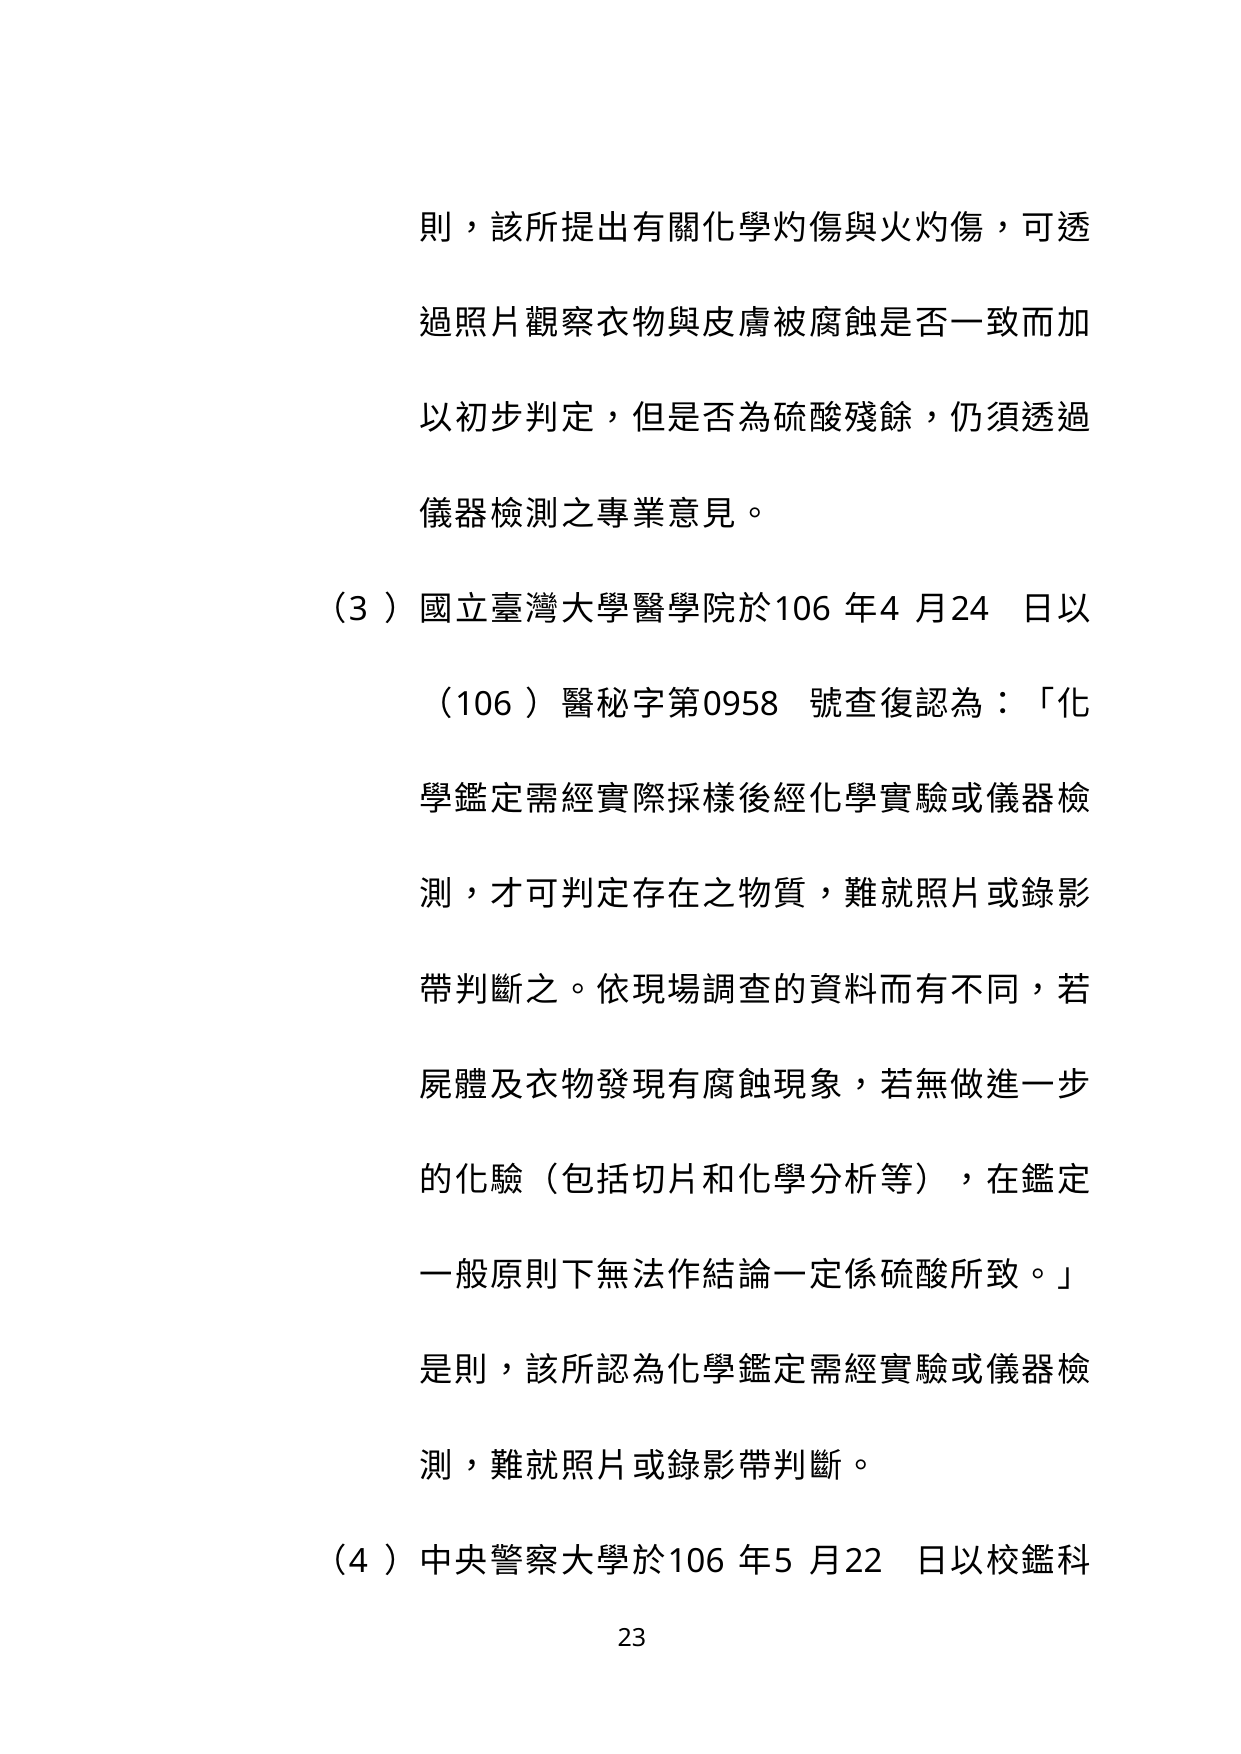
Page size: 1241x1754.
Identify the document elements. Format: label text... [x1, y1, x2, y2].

subtitle 國立臺灣大學醫學院於106年4月24日以（106）醫秘字第0958號查復認為：「化學鑑定需經實際採樣後經化學實驗或儀器檢測，才可判定存在之物質，難就照片或錄影帶判斷之。依現場調查的資料而有不同，若屍體及衣物發現有腐蝕現象，若無做進一步的化驗（包括切片和化學分析等），在鑑定一般原則下無法作結論一定係硫酸所致。」是則，該所認為化學鑑定需經實驗或儀器檢測，難就照片或錄影帶判斷。 [296, 558, 1092, 1510]
